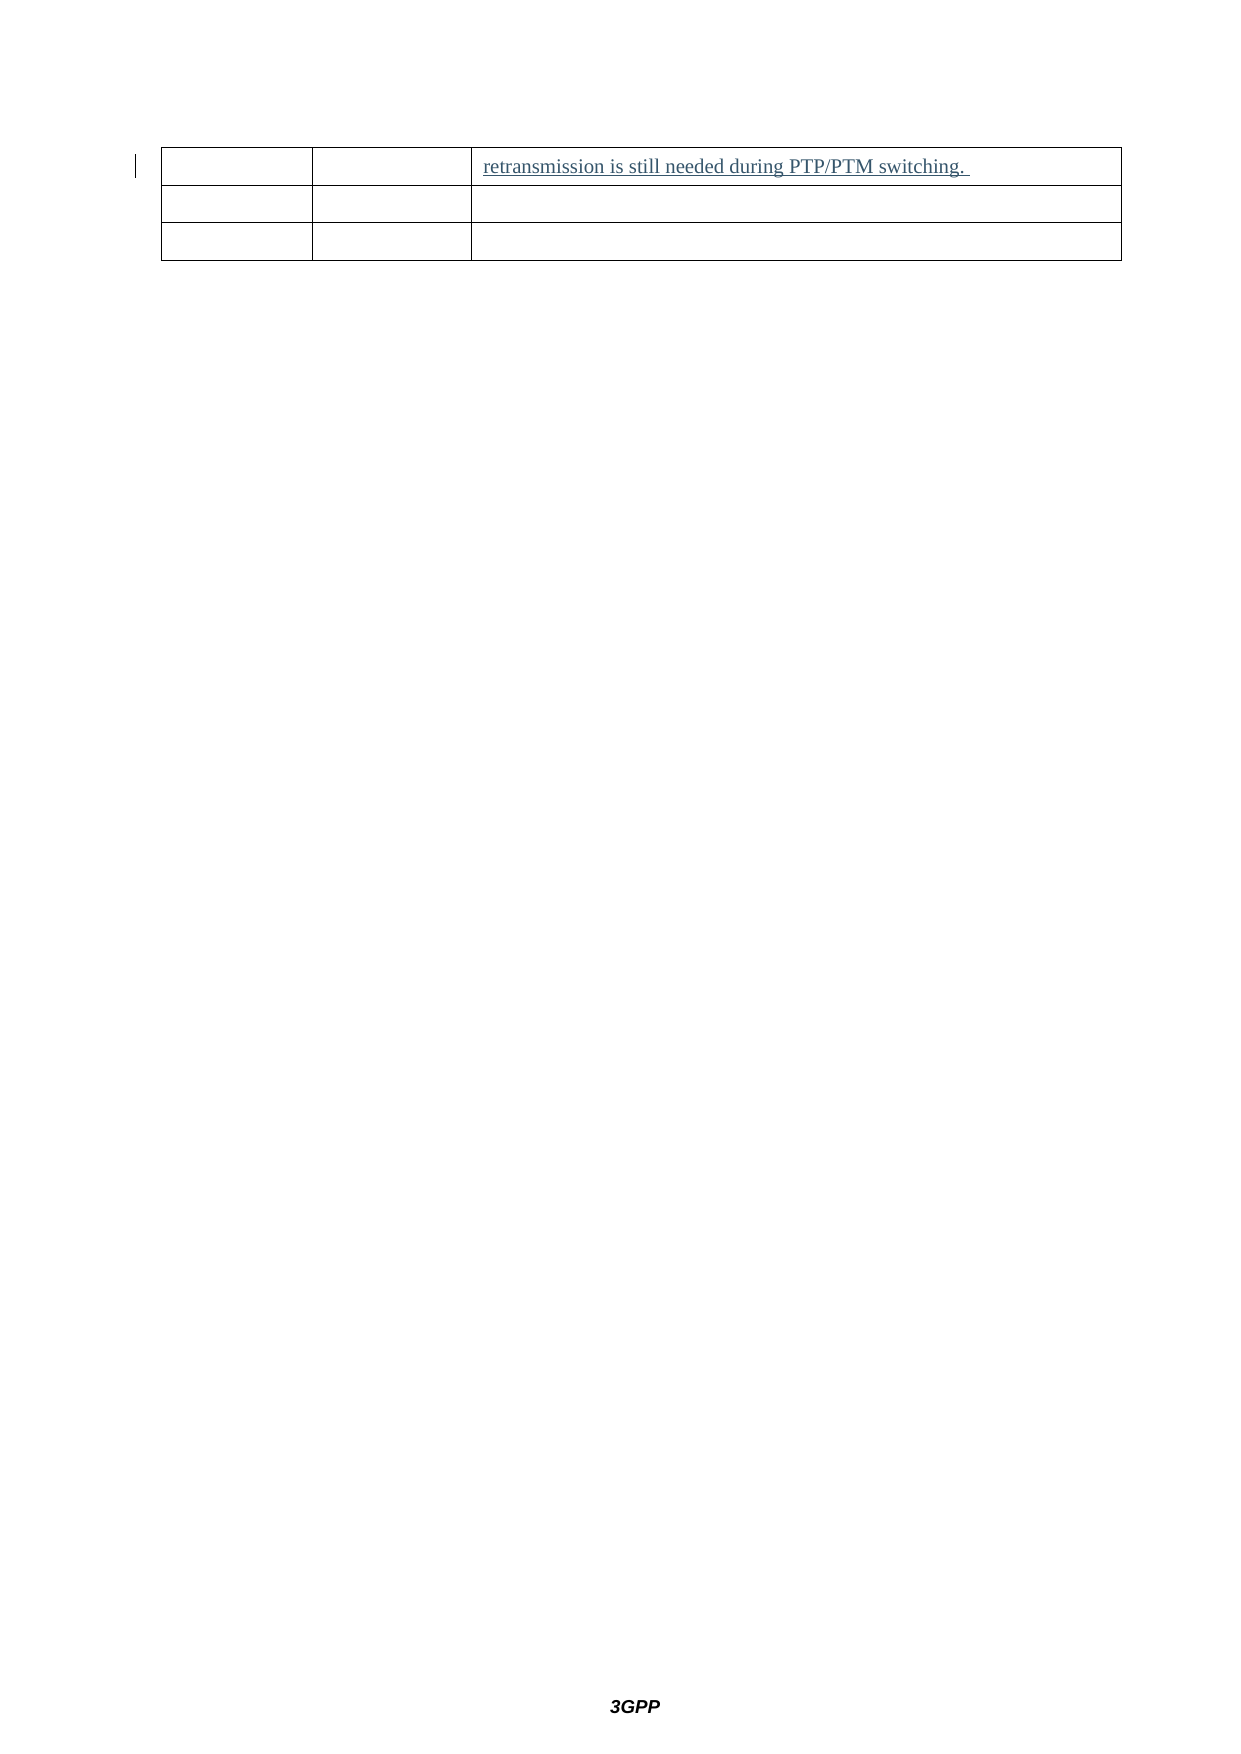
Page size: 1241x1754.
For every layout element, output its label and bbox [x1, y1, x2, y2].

table_cell [162, 186, 312, 222]
table_cell [472, 186, 1121, 222]
table_cell [472, 223, 1121, 260]
table_cell [472, 148, 1121, 184]
table_cell [313, 223, 471, 260]
table_cell [162, 223, 312, 260]
table_cell [162, 148, 312, 184]
table_cell [313, 148, 471, 184]
table_cell [313, 186, 471, 222]
